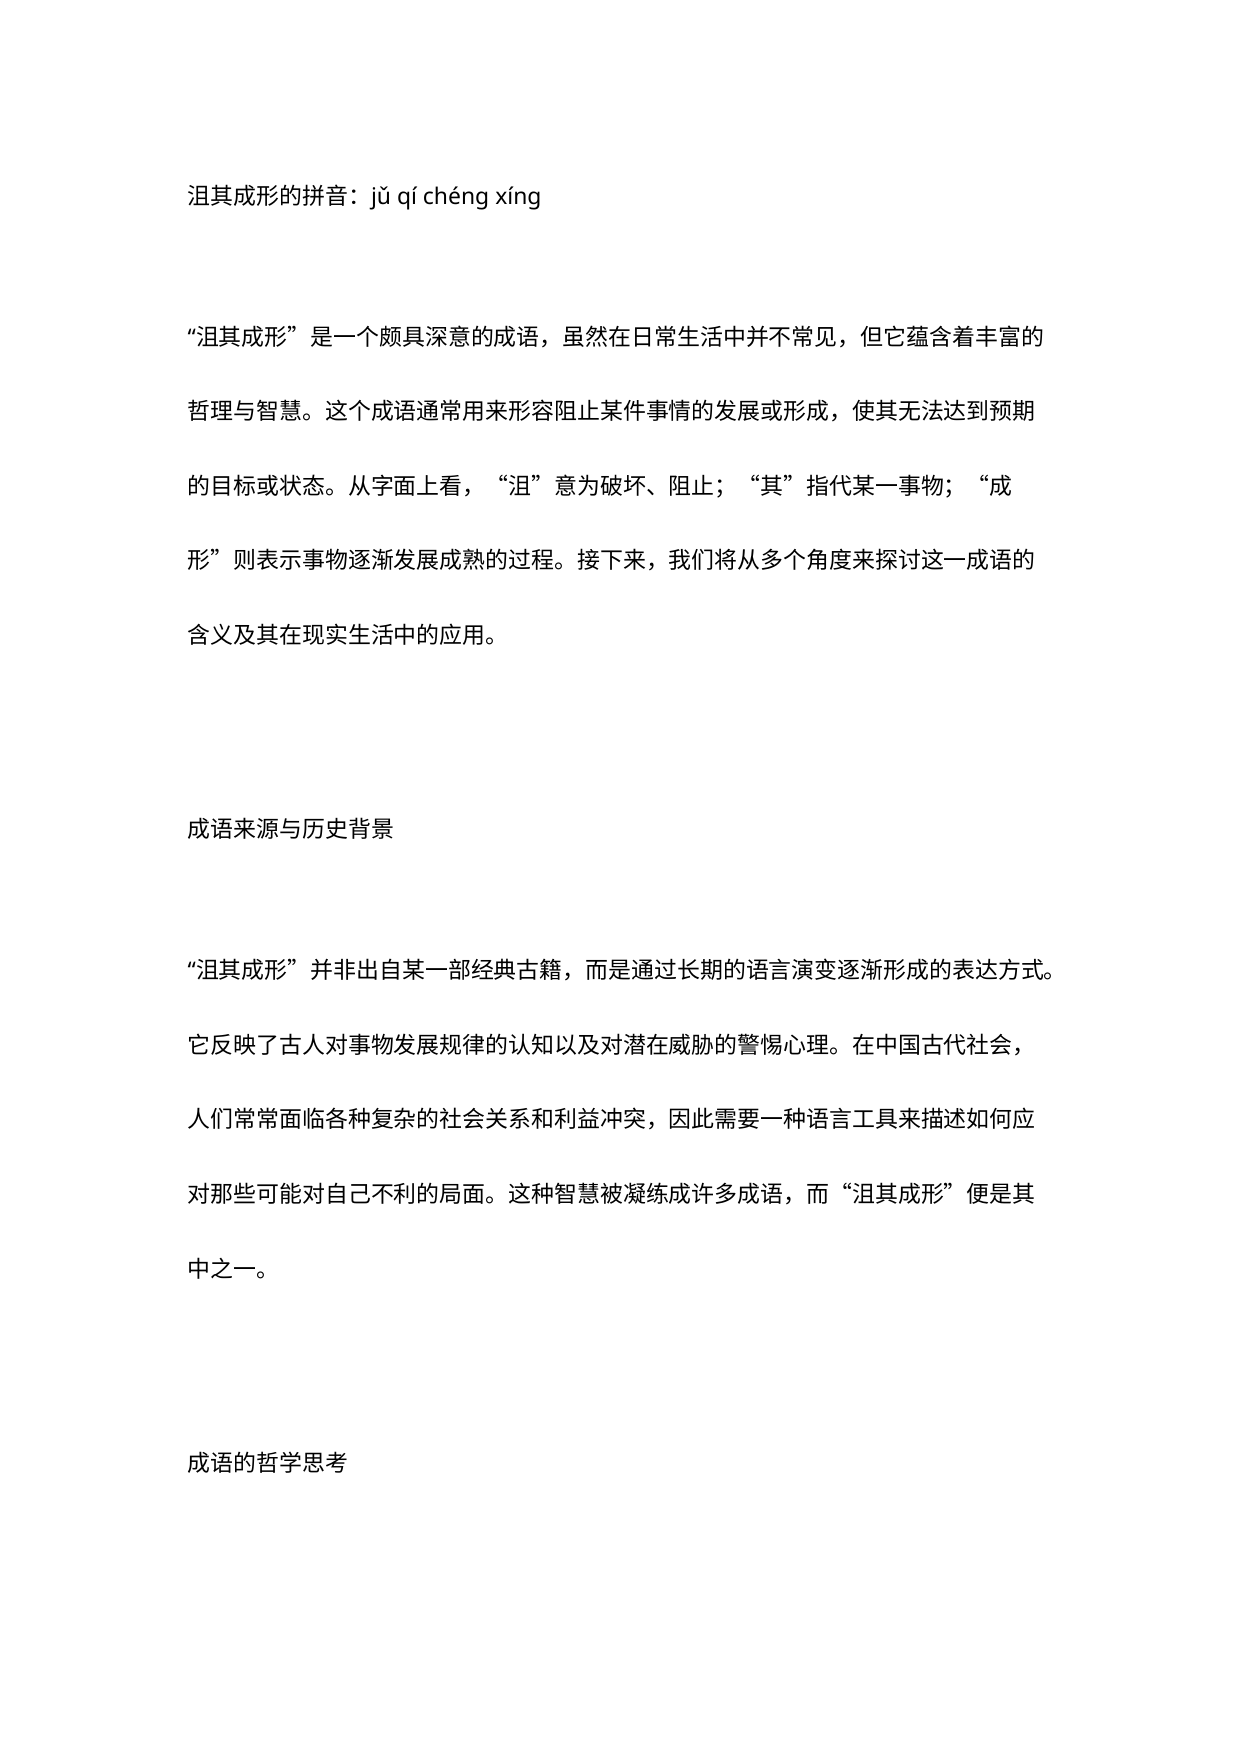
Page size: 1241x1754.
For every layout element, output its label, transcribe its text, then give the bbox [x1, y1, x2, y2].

text 沮其成形的拼音：jǔ qí chéng xíng [187, 162, 1053, 227]
text 成语来源与历史背景 [187, 796, 1053, 861]
text 成语的哲学思考 [187, 1429, 1053, 1494]
text “沮其成形”并非出自某一部经典古籍，而是通过长期的语言演变逐渐形成的表达方式。它反映了古人对事物发展规律的认知以及对潜在威胁的警惕心理。在中国古代社会，人们常常面临各种复杂的社会关系和利益冲突，因此需要一种语言工具来描述如何应对那些可能对自己不利的局面。这种智慧被凝练成许多成语，而“沮其成形”便是其中之一。 [187, 936, 1053, 1300]
text “沮其成形”是一个颇具深意的成语，虽然在日常生活中并不常见，但它蕴含着丰富的哲理与智慧。这个成语通常用来形容阻止某件事情的发展或形成，使其无法达到预期的目标或状态。从字面上看，“沮”意为破坏、阻止；“其”指代某一事物；“成形”则表示事物逐渐发展成熟的过程。接下来，我们将从多个角度来探讨这一成语的含义及其在现实生活中的应用。 [187, 302, 1053, 666]
